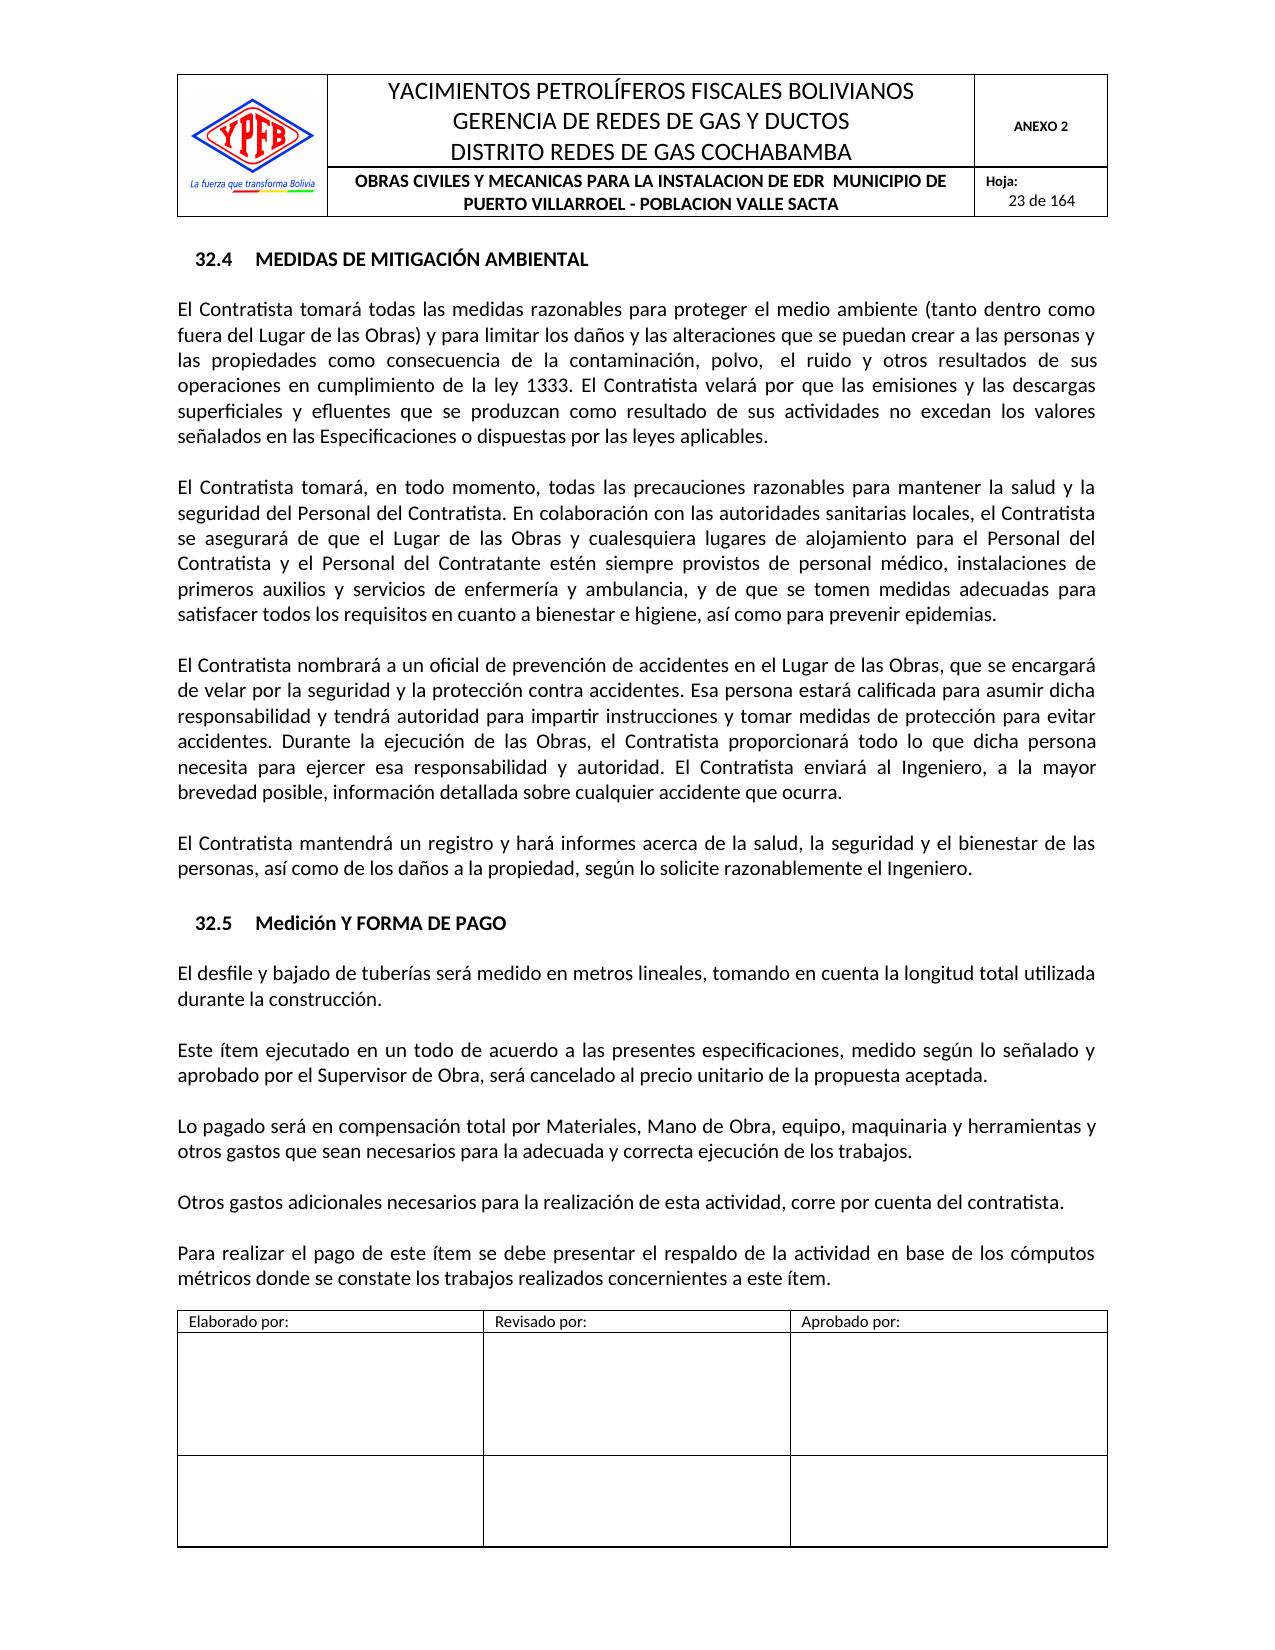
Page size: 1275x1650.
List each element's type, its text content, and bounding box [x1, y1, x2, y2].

text Otros gastos adicionales necesarios para la realización de esta actividad, corre por cuenta del contratista. [177, 1189, 1098, 1215]
text El desfile y bajado de tuberías será medido en metros lineales, tomando en cuenta la longitud total utilizada durante la construcción. [177, 961, 1098, 1011]
text El Contratista nombrará a un oficial de prevención de accidentes en el Lugar de las Obras, que se encargará de velar por la seguridad y la protección contra accidentes. Esa persona estará calificada para asumir dicha responsabilidad y tendrá autoridad para impartir instrucciones y tomar medidas de protección para evitar accidentes. Durante la ejecución de las Obras, el Contratista proporcionará todo lo que dicha persona necesita para ejercer esa responsabilidad y autoridad. El Contratista enviará al Ingeniero, a la mayor brevedad posible, información detallada sobre cualquier accidente que ocurra. [177, 652, 1098, 805]
text Este ítem ejecutado en un todo de acuerdo a las presentes especificaciones, medido según lo señalado y aprobado por el Supervisor de Obra, será cancelado al precio unitario de la propuesta aceptada. [177, 1037, 1098, 1088]
subtitle MEDIDAS DE MITIGACIÓN AMBIENTAL [195, 246, 1098, 271]
text El Contratista tomará todas las medidas razonables para proteger el medio ambiente (tanto dentro como fuera del Lugar de las Obras) y para limitar los daños y las alteraciones que se puedan crear a las personas y las propiedades como consecuencia de la contaminación, polvo, el ruido y otros resultados de sus operaciones en cumplimiento de la ley 1333. El Contratista velará por que las emisiones y las descargas superficiales y efluentes que se produzcan como resultado de sus actividades no excedan los valores señalados en las Especificaciones o dispuestas por las leyes aplicables. [177, 296, 1098, 449]
text El Contratista tomará, en todo momento, todas las precauciones razonables para mantener la salud y la seguridad del Personal del Contratista. En colaboración con las autoridades sanitarias locales, el Contratista se asegurará de que el Lugar de las Obras y cualesquiera lugares de alojamiento para el Personal del Contratista y el Personal del Contratante estén siempre provistos de personal médico, instalaciones de primeros auxilios y servicios de enfermería y ambulancia, y de que se tomen medidas adecuadas para satisfacer todos los requisitos en cuanto a bienestar e higiene, así como para prevenir epidemias. [177, 474, 1098, 627]
picture [188, 93, 316, 198]
subtitle Medición Y FORMA DE PAGO [195, 910, 1098, 936]
text El Contratista mantendrá un registro y hará informes acerca de la salud, la seguridad y el bienestar de las personas, así como de los daños a la propiedad, según lo solicite razonablemente el Ingeniero. [177, 830, 1098, 881]
text Para realizar el pago de este ítem se debe presentar el respaldo de la actividad en base de los cómputos métricos donde se constate los trabajos realizados concernientes a este ítem. [177, 1240, 1098, 1291]
text Lo pagado será en compensación total por Materiales, Mano de Obra, equipo, maquinaria y herramientas y otros gastos que sean necesarios para la adecuada y correcta ejecución de los trabajos. [177, 1113, 1098, 1164]
